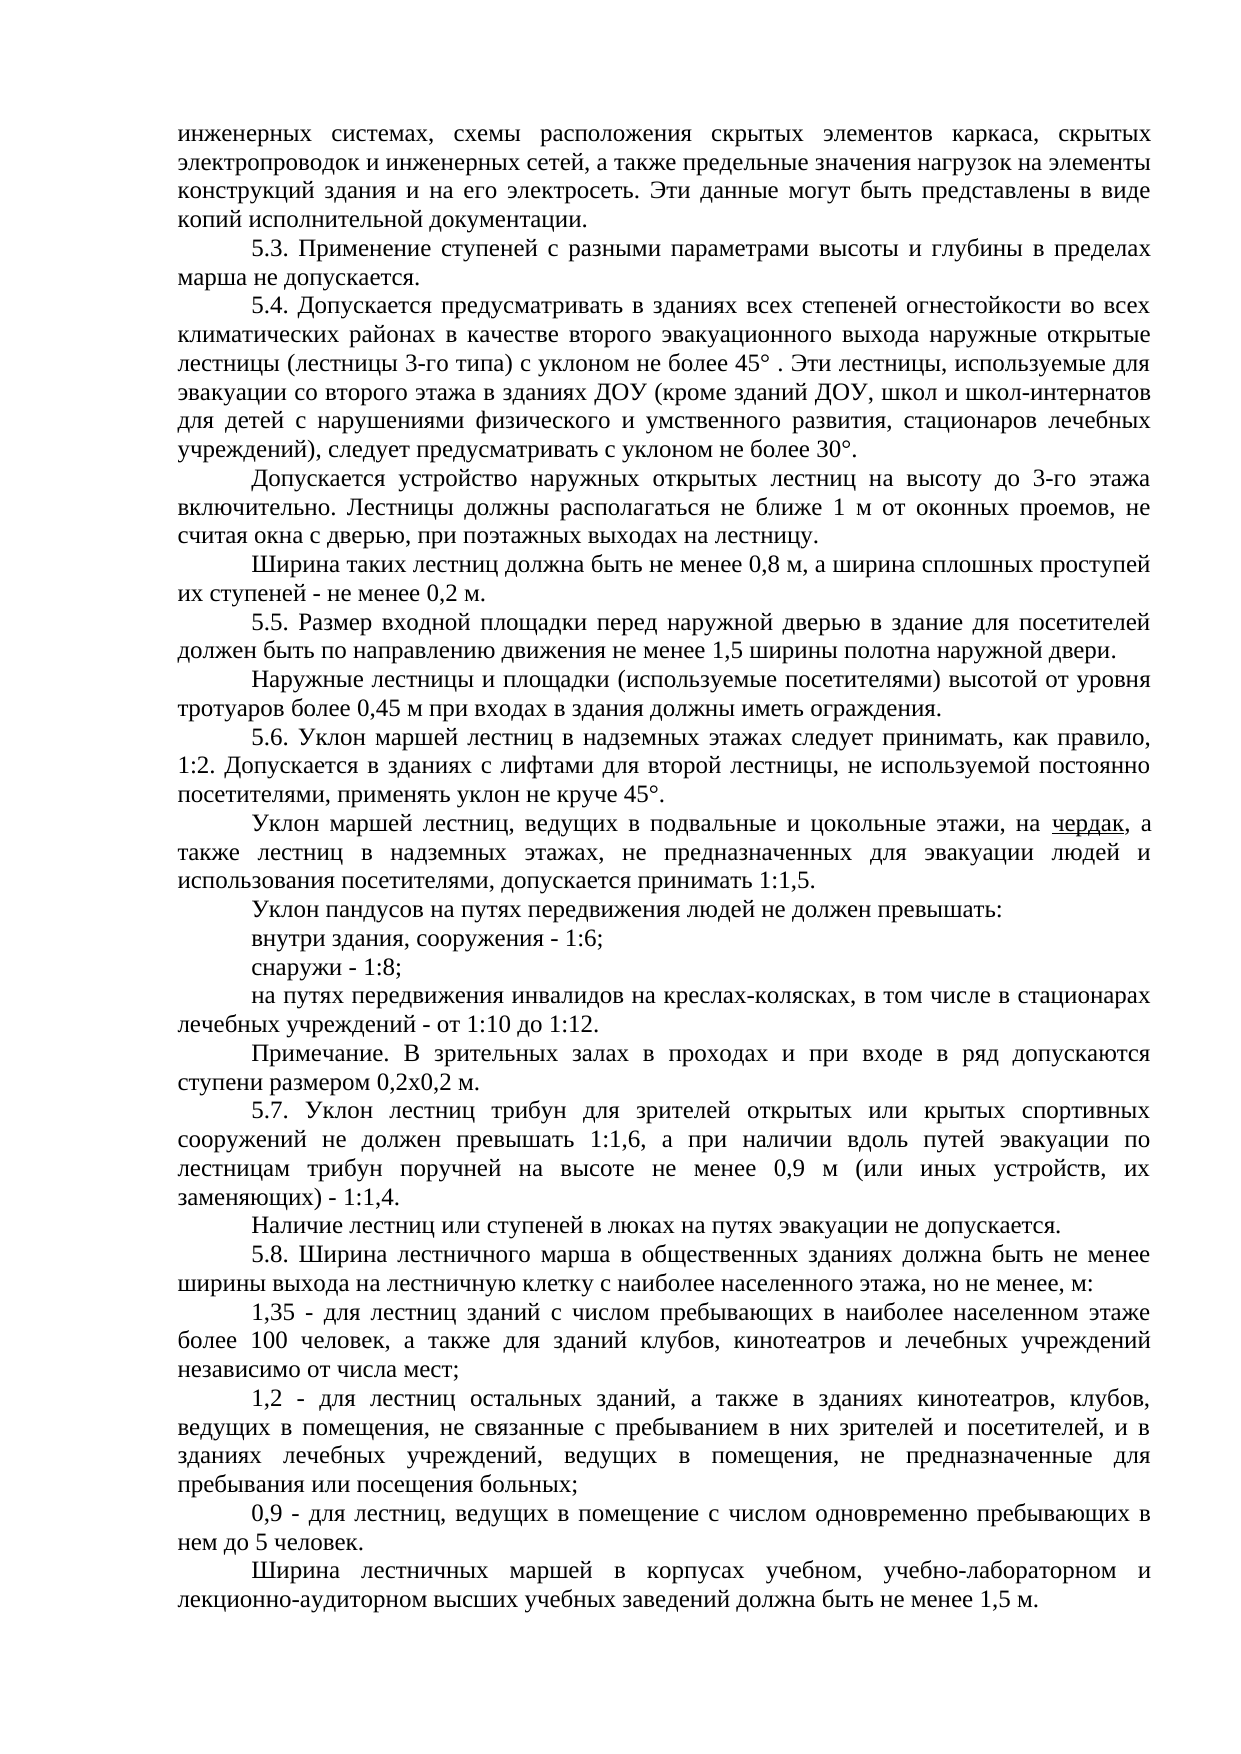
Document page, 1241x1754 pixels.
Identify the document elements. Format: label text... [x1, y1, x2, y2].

text внутри здания, сооружения - 1:6; [177, 923, 1152, 952]
text Уклон маршей лестниц, ведущих в подвальные и цокольные этажи, на чердак, а также лестниц в надземных этажах, не предназначенных для эвакуации людей и использования посетителями, допускается принимать 1:1,5. [177, 808, 1152, 894]
text 5.7. Уклон лестниц трибун для зрителей открытых или крытых спортивных сооружений не должен превышать 1:1,6, а при наличии вдоль путей эвакуации по лестницам трибун поручней на высоте не менее 0,9 м (или иных устройств, их заменяющих) - 1:1,4. [177, 1096, 1152, 1211]
text Примечание. В зрительных залах в проходах и при входе в ряд допускаются ступени размером 0,2х0,2 м. [177, 1038, 1152, 1096]
text 5.5. Размер входной площадки перед наружной дверью в здание для посетителей должен быть по направлению движения не менее 1,5 ширины полотна наружной двери. [177, 607, 1152, 664]
text Ширина таких лестниц должна быть не менее 0,8 м, а ширина сплошных проступей их ступеней - не менее 0,2 м. [177, 549, 1152, 607]
text на путях передвижения инвалидов на креслах-колясках, в том числе в стационарах лечебных учреждений - от 1:10 до 1:12. [177, 981, 1152, 1038]
text 5.8. Ширина лестничного марша в общественных зданиях должна быть не менее ширины выхода на лестничную клетку с наиболее населенного этажа, но не менее, м: [177, 1239, 1152, 1297]
text Допускается устройство наружных открытых лестниц на высоту до 3-го этажа включительно. Лестницы должны располагаться не ближе 1 м от оконных проемов, не считая окна с дверью, при поэтажных выходах на лестницу. [177, 463, 1152, 549]
text 5.4. Допускается предусматривать в зданиях всех степеней огнестойкости во всех климатических районах в качестве второго эвакуационного выхода наружные открытые лестницы (лестницы 3-го типа) с уклоном не более 45° . Эти лестницы, используемые для эвакуации со второго этажа в зданиях ДОУ (кроме зданий ДОУ, школ и школ-интернатов для детей с нарушениями физического и умственного развития, стационаров лечебных учреждений), следует предусматривать с уклоном не более 30°. [177, 291, 1152, 463]
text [177, 118, 1152, 233]
text Наличие лестниц или ступеней в люках на путях эвакуации не допускается. [177, 1211, 1152, 1239]
text 5.6. Уклон маршей лестниц в надземных этажах следует принимать, как правило, 1:2. Допускается в зданиях с лифтами для второй лестницы, не используемой постоянно посетителями, применять уклон не круче 45°. [177, 722, 1152, 808]
text Ширина лестничных маршей в корпусах учебном, учебно-лабораторном и лекционно-аудиторном высших учебных заведений должна быть не менее 1,5 м. [177, 1556, 1152, 1613]
text снаружи - 1:8; [177, 952, 1152, 981]
text Наружные лестницы и площадки (используемые посетителями) высотой от уровня тротуаров более 0,45 м при входах в здания должны иметь ограждения. [177, 664, 1152, 722]
text 1,2 - для лестниц остальных зданий, а также в зданиях кинотеатров, клубов, ведущих в помещения, не связанные с пребыванием в них зрителей и посетителей, и в зданиях лечебных учреждений, ведущих в помещения, не предназначенные для пребывания или посещения больных; [177, 1383, 1152, 1498]
text 0,9 - для лестниц, ведущих в помещение с числом одновременно пребывающих в нем до 5 человек. [177, 1498, 1152, 1556]
text 5.3. Применение ступеней с разными параметрами высоты и глубины в пределах марша не допускается. [177, 233, 1152, 291]
text Уклон пандусов на путях передвижения людей не должен превышать: [177, 894, 1152, 923]
text 1,35 - для лестниц зданий с числом пребывающих в наиболее населенном этаже более 100 человек, а также для зданий клубов, кинотеатров и лечебных учреждений независимо от числа мест; [177, 1297, 1152, 1383]
